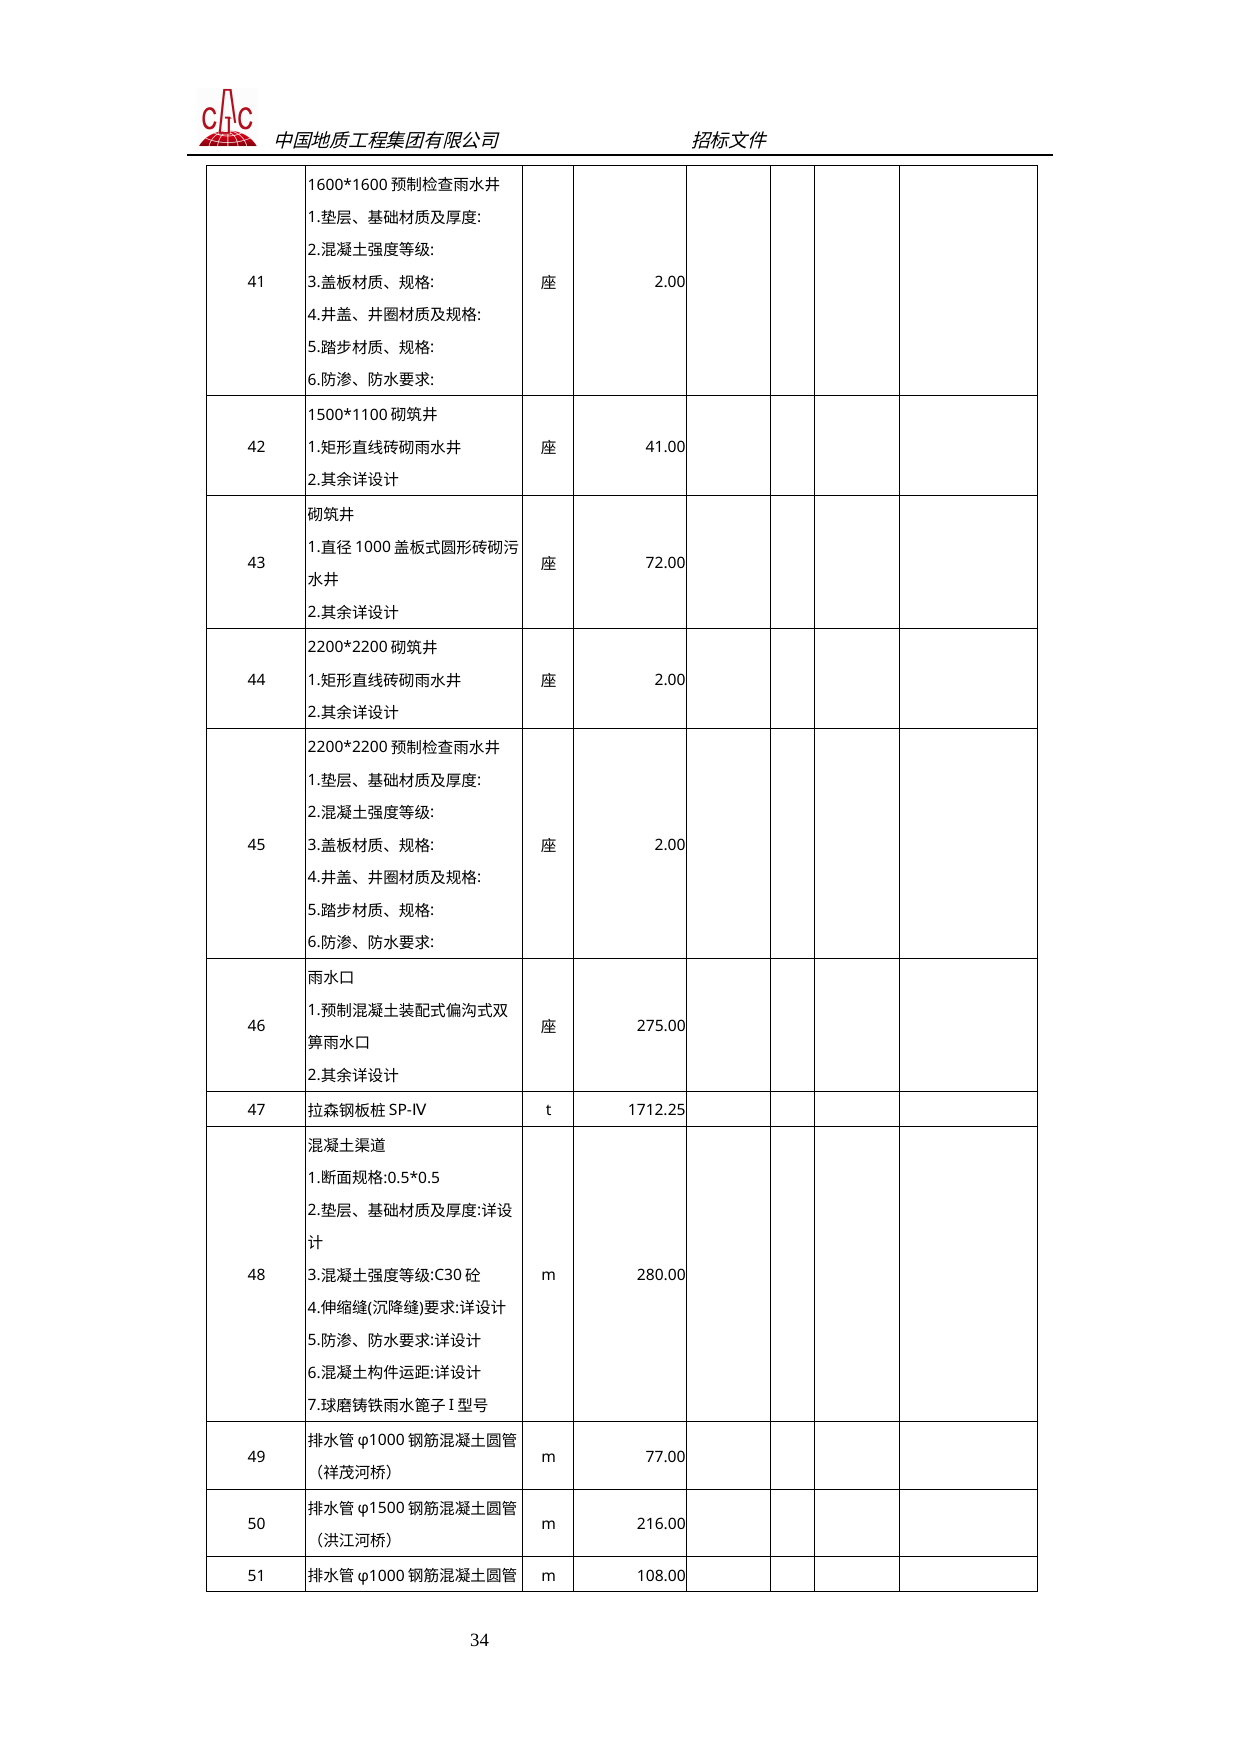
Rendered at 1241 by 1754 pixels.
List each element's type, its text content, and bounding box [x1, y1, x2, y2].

table_cell [815, 496, 899, 628]
table_cell m [523, 1422, 573, 1488]
table_cell 77.00 [574, 1422, 686, 1488]
table_cell [900, 1490, 1037, 1556]
table_cell [815, 1092, 899, 1126]
table_cell [900, 1092, 1037, 1126]
table_cell [771, 1557, 814, 1591]
table_cell [771, 1092, 814, 1126]
table_cell 1600*1600预制检查雨水井 1.垫层、基础材质及厚度: 2.混凝土强度等级: 3.盖板材质、规格: 4.井盖、井圈材质及规格: 5.踏步材质、规格: 6.防渗、防水要求: [306, 166, 522, 395]
table_cell [815, 1422, 899, 1488]
table_cell [687, 1092, 770, 1126]
table_cell [687, 396, 770, 495]
table_cell 45 [207, 729, 305, 958]
table_cell 座 [523, 396, 573, 495]
table_cell m [523, 1490, 573, 1556]
table_cell [900, 629, 1037, 728]
table_cell 座 [523, 166, 573, 395]
table_cell 砌筑井 1.直径1000盖板式圆形砖砌污水井 2.其余详设计 [306, 496, 522, 628]
table_cell [815, 959, 899, 1091]
table_cell 2.00 [574, 629, 686, 728]
table_cell [815, 166, 899, 395]
table_cell 280.00 [574, 1127, 686, 1421]
table_cell 混凝土渠道 1.断面规格:0.5*0.5 2.垫层、基础材质及厚度:详设计 3.混凝土强度等级:C30砼 4.伸缩缝(沉降缝)要求:详设计 5.防渗、防水要求:详设计 6.混凝土构件运距:详设计 7.球磨铸铁雨水篦子I型号 [306, 1127, 522, 1421]
table_cell [771, 396, 814, 495]
table_cell [900, 1127, 1037, 1421]
table_cell 拉森钢板桩SP-Ⅳ [306, 1092, 522, 1126]
table_cell 排水管φ1500钢筋混凝土圆管（洪江河桥） [306, 1490, 522, 1556]
table_cell 2200*2200砌筑井 1.矩形直线砖砌雨水井 2.其余详设计 [306, 629, 522, 728]
table_cell [687, 496, 770, 628]
table_cell [900, 396, 1037, 495]
table_cell [687, 1422, 770, 1488]
table_cell [771, 496, 814, 628]
table_cell 49 [207, 1422, 305, 1488]
table_cell [900, 959, 1037, 1091]
table_cell 43 [207, 496, 305, 628]
table_cell [687, 729, 770, 958]
table_cell 51 [207, 1557, 305, 1591]
table_cell 108.00 [574, 1557, 686, 1591]
table_cell 41.00 [574, 396, 686, 495]
table_cell 排水管φ1000钢筋混凝土圆管（祥茂河桥） [306, 1422, 522, 1488]
table_cell [815, 396, 899, 495]
table_cell [900, 496, 1037, 628]
table_cell [900, 1557, 1037, 1591]
table_cell 1500*1100砌筑井 1.矩形直线砖砌雨水井 2.其余详设计 [306, 396, 522, 495]
table_cell [687, 1557, 770, 1591]
table_cell 48 [207, 1127, 305, 1421]
table_cell [771, 959, 814, 1091]
table_cell [771, 1127, 814, 1421]
table_cell [687, 166, 770, 395]
table_cell 雨水口 1.预制混凝土装配式偏沟式双箅雨水口 2.其余详设计 [306, 959, 522, 1091]
picture [197, 88, 259, 147]
table_cell 44 [207, 629, 305, 728]
table_cell [815, 1557, 899, 1591]
table_cell 座 [523, 729, 573, 958]
table_cell 1712.25 [574, 1092, 686, 1126]
table_cell 50 [207, 1490, 305, 1556]
table_cell [771, 166, 814, 395]
table_cell [815, 1127, 899, 1421]
table_cell [771, 1490, 814, 1556]
table_cell m [523, 1127, 573, 1421]
table_cell 46 [207, 959, 305, 1091]
table_cell 275.00 [574, 959, 686, 1091]
table_cell [687, 959, 770, 1091]
table_cell [687, 1127, 770, 1421]
table_cell [900, 166, 1037, 395]
table_cell 座 [523, 959, 573, 1091]
table_cell [771, 729, 814, 958]
table_cell 42 [207, 396, 305, 495]
table_cell [771, 629, 814, 728]
table_cell t [523, 1092, 573, 1126]
table_cell 72.00 [574, 496, 686, 628]
table_cell 排水管φ1000钢筋混凝土圆管（李韩桥） [306, 1557, 522, 1591]
table_cell [815, 729, 899, 958]
table_cell [815, 629, 899, 728]
table_cell 2.00 [574, 729, 686, 958]
table_cell [687, 1490, 770, 1556]
table_cell 2200*2200预制检查雨水井 1.垫层、基础材质及厚度: 2.混凝土强度等级: 3.盖板材质、规格: 4.井盖、井圈材质及规格: 5.踏步材质、规格: 6.防渗、防水要求: [306, 729, 522, 958]
table_cell [900, 729, 1037, 958]
table_cell m [523, 1557, 573, 1591]
table_cell [687, 629, 770, 728]
table_cell 216.00 [574, 1490, 686, 1556]
table_cell 2.00 [574, 166, 686, 395]
table_cell 座 [523, 496, 573, 628]
table_cell [900, 1422, 1037, 1488]
table_cell 座 [523, 629, 573, 728]
table_cell [771, 1422, 814, 1488]
table_cell 47 [207, 1092, 305, 1126]
table_cell 41 [207, 166, 305, 395]
table_cell [815, 1490, 899, 1556]
